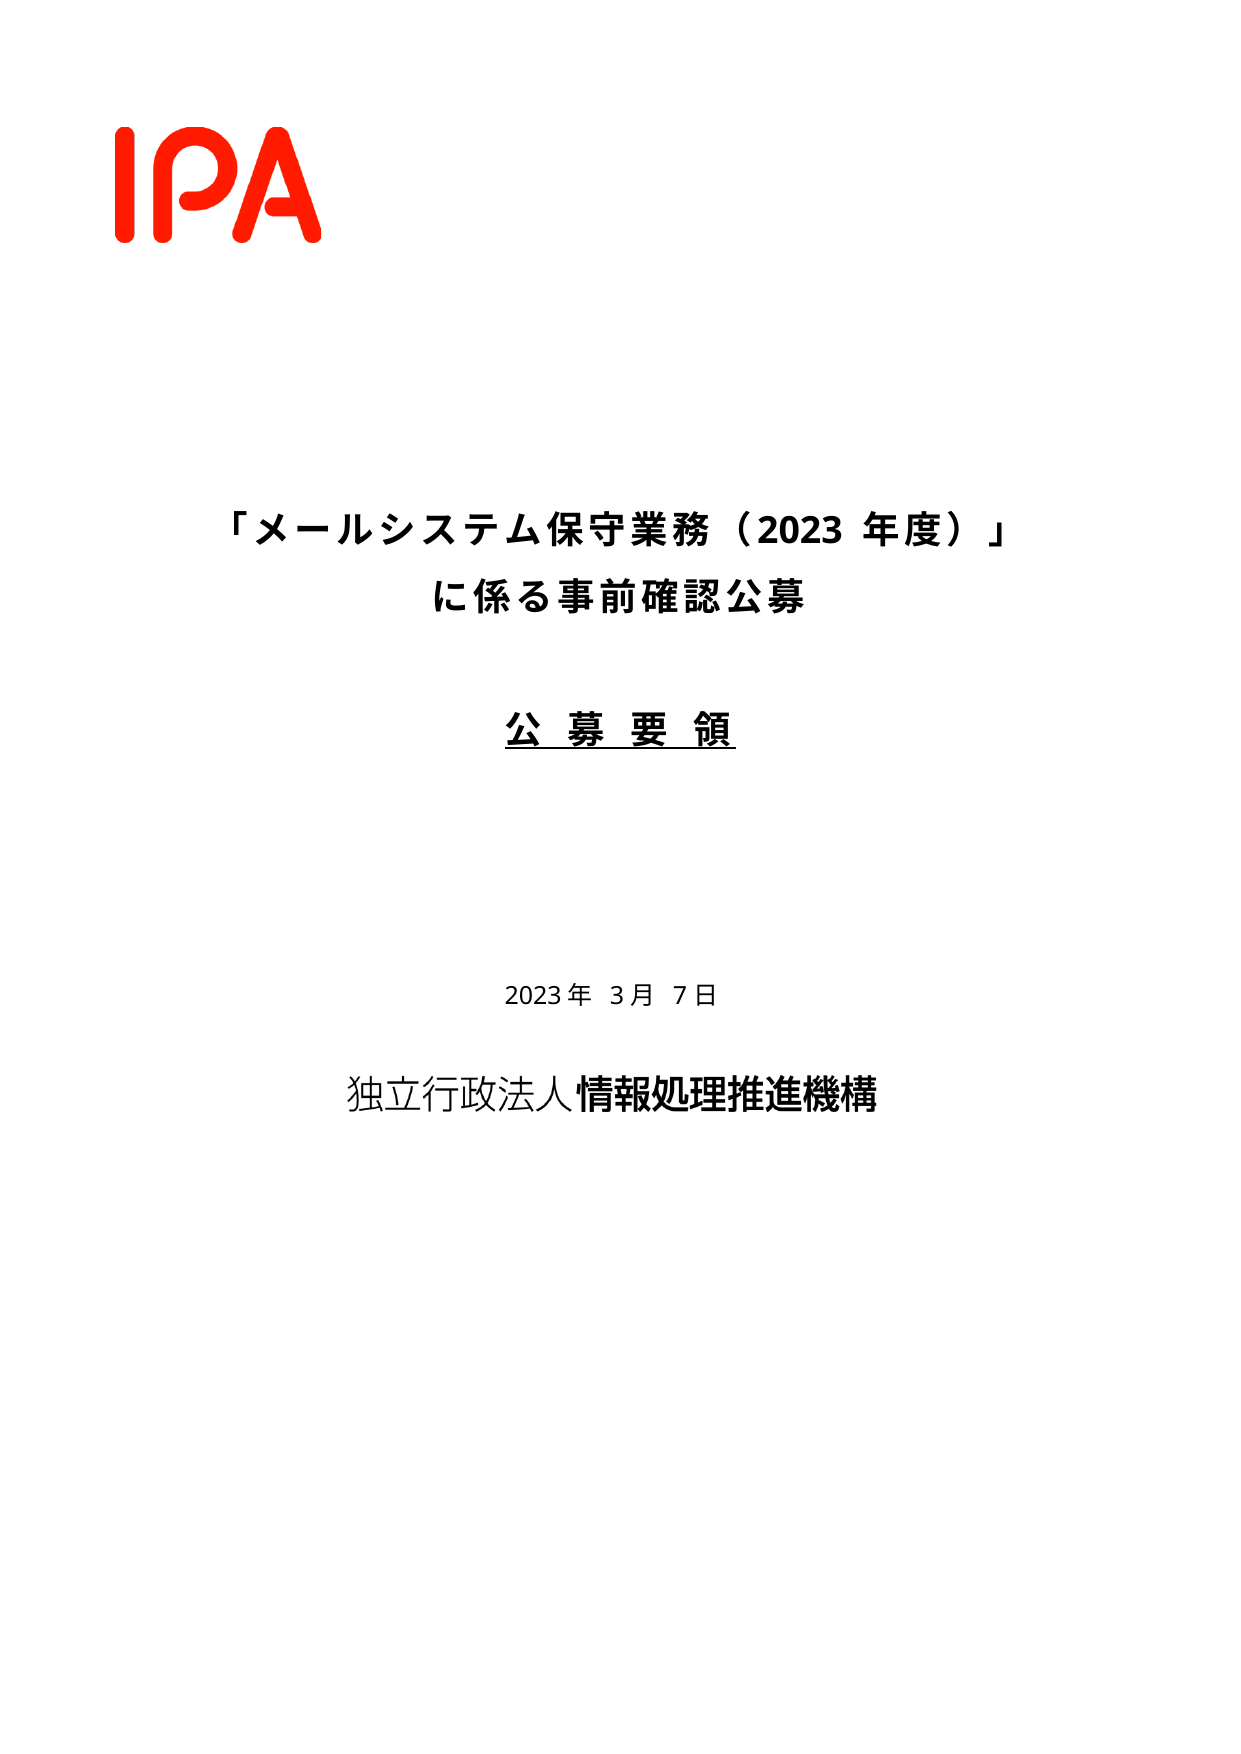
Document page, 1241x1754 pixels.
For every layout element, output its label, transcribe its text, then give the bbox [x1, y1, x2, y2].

text 「メールシステム保守業務（2023年度）」 [115, 494, 1125, 560]
text に係る事前確認公募 [115, 560, 1125, 627]
picture [346, 1075, 877, 1112]
text 公 募 要 領 [115, 694, 1125, 760]
text 2023年3月7日 [115, 960, 1125, 1027]
picture [115, 127, 322, 243]
